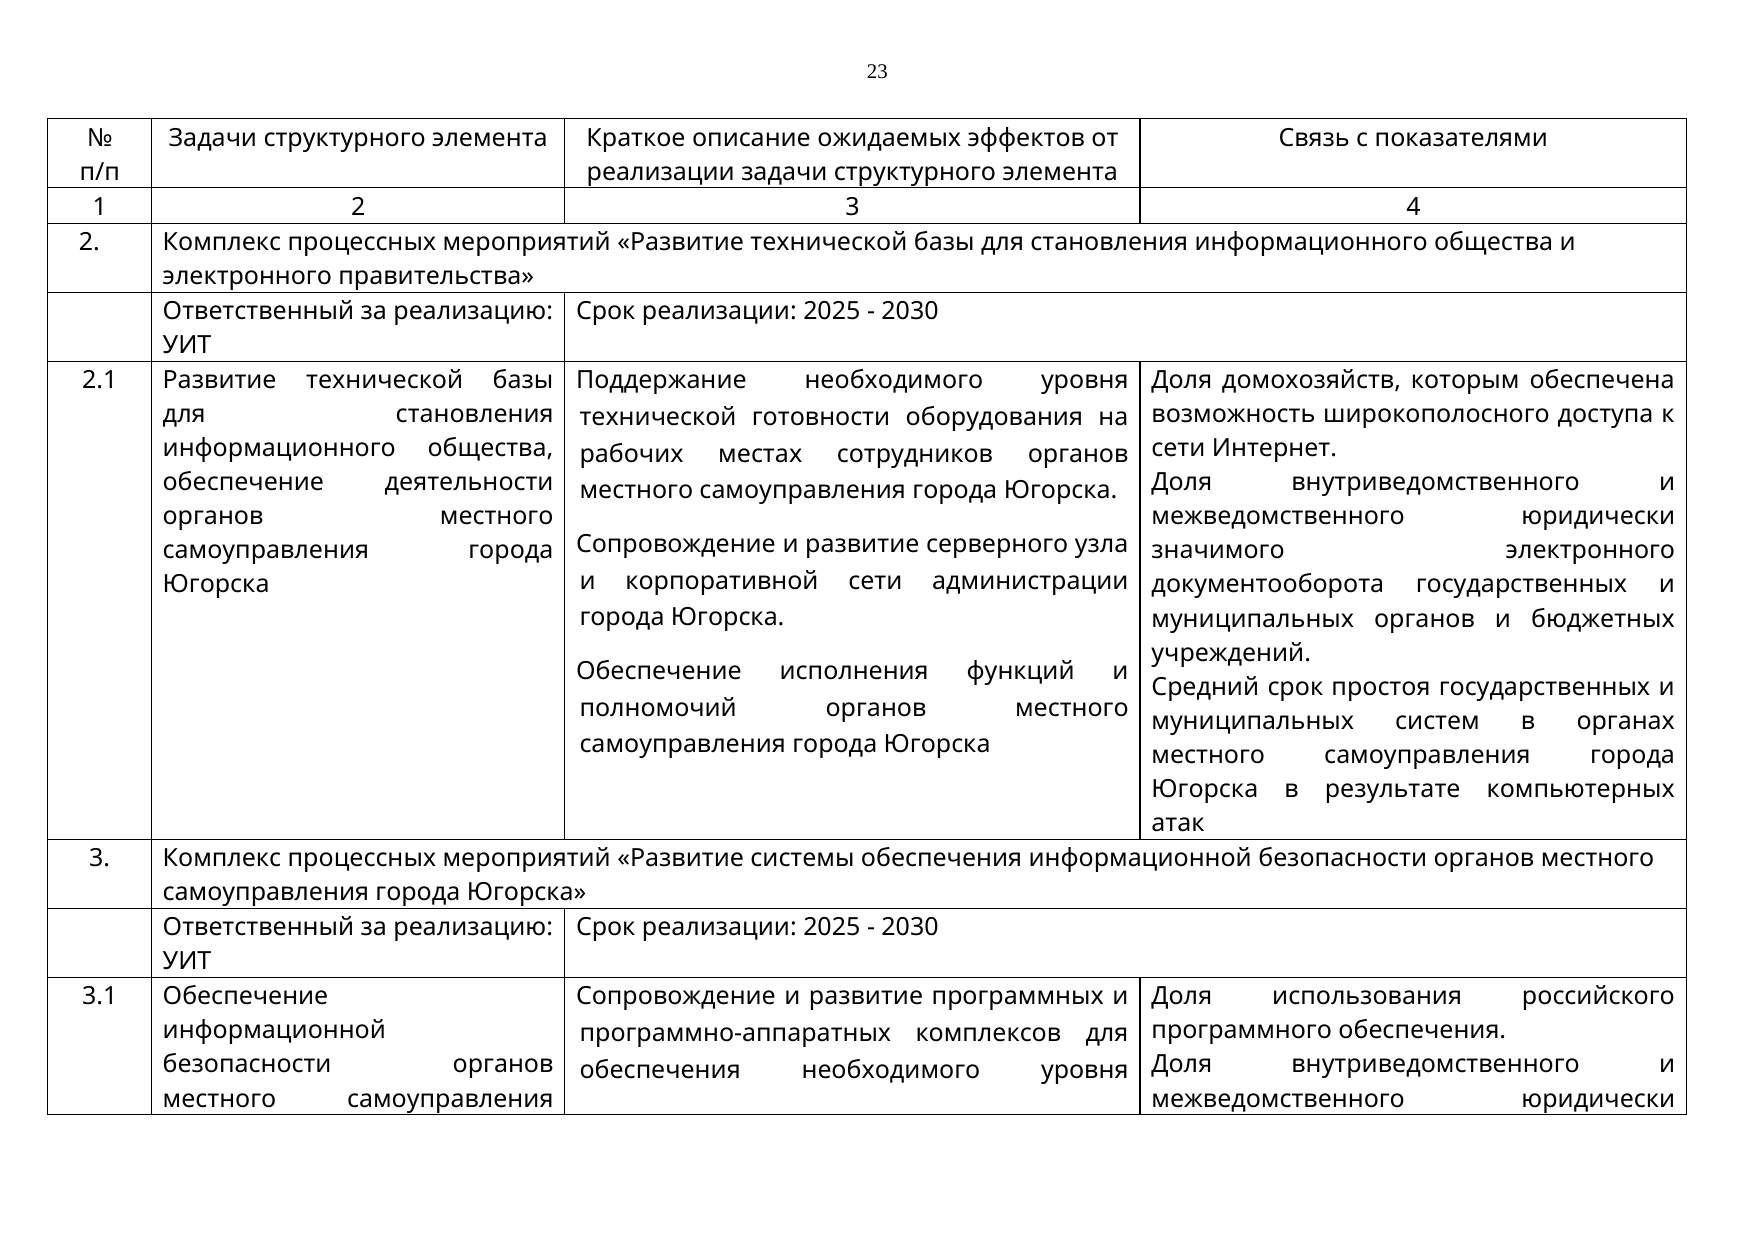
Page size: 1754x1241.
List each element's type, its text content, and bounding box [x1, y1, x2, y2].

table_header Связь с показателями [1141, 119, 1686, 187]
table_header № п/п [48, 119, 151, 187]
table_cell Ответственный за реализацию: УИТ [152, 293, 564, 361]
table_cell Поддержание необходимого уровня технической готовности оборудования на рабочих местах сотрудников органов местного самоуправления города Югорска. Сопровождение и развитие серверного узла и корпоративной сети администрации города Югорска. Обеспечение исполнения функций и полномочий органов местного самоуправления города Югорска [565, 362, 1139, 839]
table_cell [565, 978, 1139, 1114]
table_cell 3. [48, 840, 151, 908]
table_cell Ответственный за реализацию: УИТ [152, 909, 564, 977]
table_cell 2. [48, 224, 151, 292]
table_cell 1 [48, 188, 151, 222]
table_header Краткое описание ожидаемых эффектов от реализации задачи структурного элемента [565, 119, 1139, 187]
table_cell 2.1 [48, 362, 151, 839]
table_cell [48, 909, 151, 977]
table_cell 4 [1141, 188, 1686, 222]
table_cell 2 [152, 188, 564, 222]
table_cell Комплекс процессных мероприятий «Развитие технической базы для становления информационного общества и электронного правительства» [152, 224, 1686, 292]
table_cell 3 [565, 188, 1139, 222]
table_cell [1141, 978, 1686, 1114]
table_cell [48, 293, 151, 361]
table_cell Срок реализации: 2025 - 2030 [565, 293, 1686, 361]
table_cell Срок реализации: 2025 - 2030 [565, 909, 1686, 977]
table_cell Развитие технической базы для становления информационного общества, обеспечение деятельности органов местного самоуправления города Югорска [152, 362, 564, 839]
table_cell Доля домохозяйств, которым обеспечена возможность широкополосного доступа к сети Интернет. Доля внутриведомственного и межведомственного юридически значимого электронного документооборота государственных и муниципальных органов и бюджетных учреждений. Средний срок простоя государственных и муниципальных систем в органах местного самоуправления города Югорска в результате компьютерных атак [1141, 362, 1686, 839]
table_cell 3.1 [48, 978, 151, 1114]
table_cell Комплекс процессных мероприятий «Развитие системы обеспечения информационной безопасности органов местного самоуправления города Югорска» [152, 840, 1686, 908]
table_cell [152, 978, 564, 1114]
table_header Задачи структурного элемента [152, 119, 564, 187]
